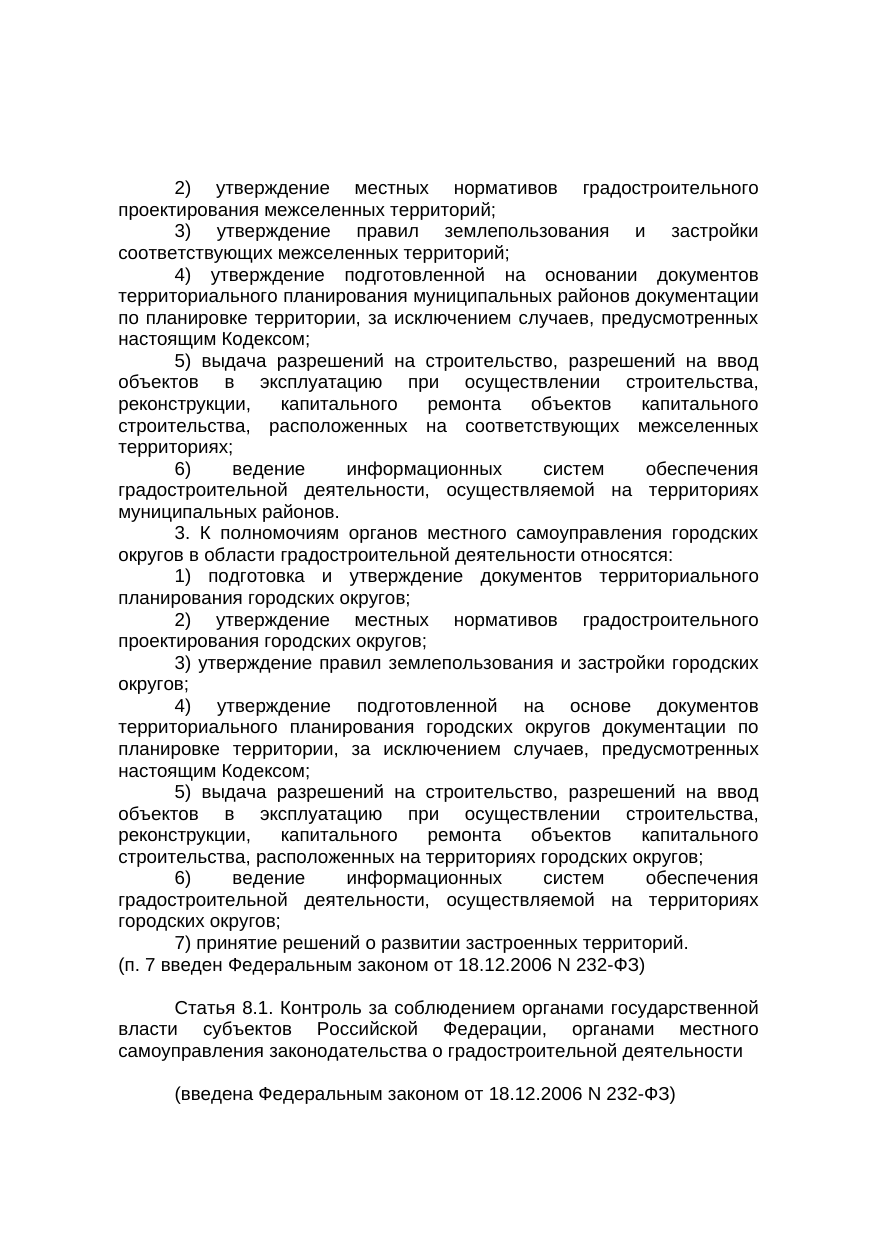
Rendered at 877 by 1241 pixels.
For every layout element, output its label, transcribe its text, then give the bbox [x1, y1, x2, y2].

text (п. 7 введен Федеральным законом от 18.12.2006 N 232-ФЗ) [118, 953, 759, 975]
text Статья 8.1. Контроль за соблюдением органами государственной власти субъектов Российской Федерации, органами местного самоуправления законодательства о градостроительной деятельности [118, 997, 759, 1061]
text 7) принятие решений о развитии застроенных территорий. [118, 932, 759, 953]
text 5) выдача разрешений на строительство, разрешений на ввод объектов в эксплуатацию при осуществлении строительства, реконструкции, капитального ремонта объектов капитального строительства, расположенных на территориях городских округов; [118, 781, 759, 867]
text 1) подготовка и утверждение документов территориального планирования городских округов; [118, 565, 759, 608]
text 3) утверждение правил землепользования и застройки городских округов; [118, 652, 759, 695]
text 2) утверждение местных нормативов градостроительного проектирования межселенных территорий; [118, 177, 759, 220]
text 6) ведение информационных систем обеспечения градостроительной деятельности, осуществляемой на территориях муниципальных районов. [118, 457, 759, 522]
text (введена Федеральным законом от 18.12.2006 N 232-ФЗ) [118, 1083, 759, 1104]
text 2) утверждение местных нормативов градостроительного проектирования городских округов; [118, 608, 759, 652]
text 3) утверждение правил землепользования и застройки соответствующих межселенных территорий; [118, 220, 759, 263]
text 5) выдача разрешений на строительство, разрешений на ввод объектов в эксплуатацию при осуществлении строительства, реконструкции, капитального ремонта объектов капитального строительства, расположенных на соответствующих межселенных территориях; [118, 350, 759, 457]
text 4) утверждение подготовленной на основе документов территориального планирования городских округов документации по планировке территории, за исключением случаев, предусмотренных настоящим Кодексом; [118, 695, 759, 781]
text 4) утверждение подготовленной на основании документов территориального планирования муниципальных районов документации по планировке территории, за исключением случаев, предусмотренных настоящим Кодексом; [118, 263, 759, 350]
text 6) ведение информационных систем обеспечения градостроительной деятельности, осуществляемой на территориях городских округов; [118, 867, 759, 932]
text 3. К полномочиям органов местного самоуправления городских округов в области градостроительной деятельности относятся: [118, 522, 759, 565]
